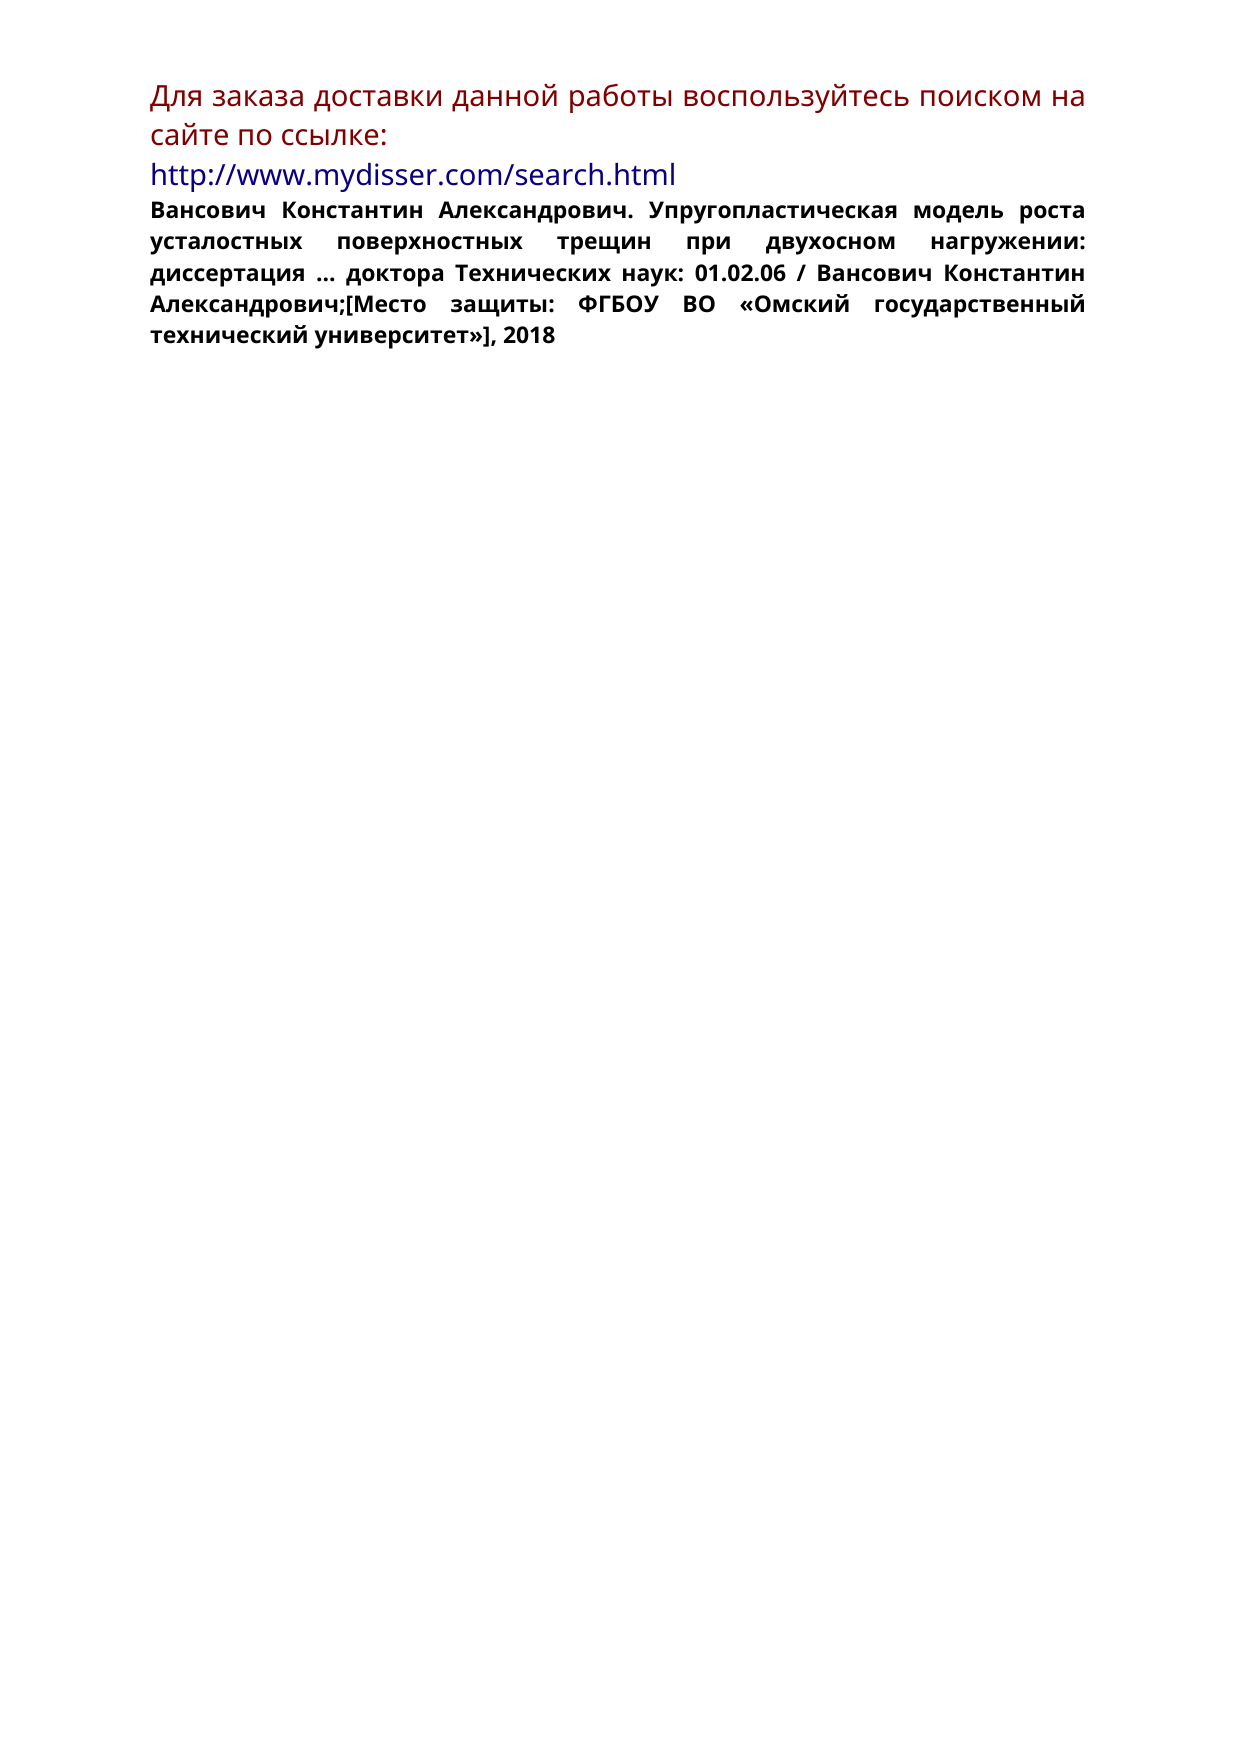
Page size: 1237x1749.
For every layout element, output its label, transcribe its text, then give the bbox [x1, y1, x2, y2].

text Вансович Константин Александрович. Упругопластическая модель роста усталостных поверхностных трещин при двухосном нагружении: диссертация ... доктора Технических наук: 01.02.06 / Вансович Константин Александрович;[Место защиты: ФГБОУ ВО «Омский государственный технический университет»], 2018 [150, 194, 1086, 350]
